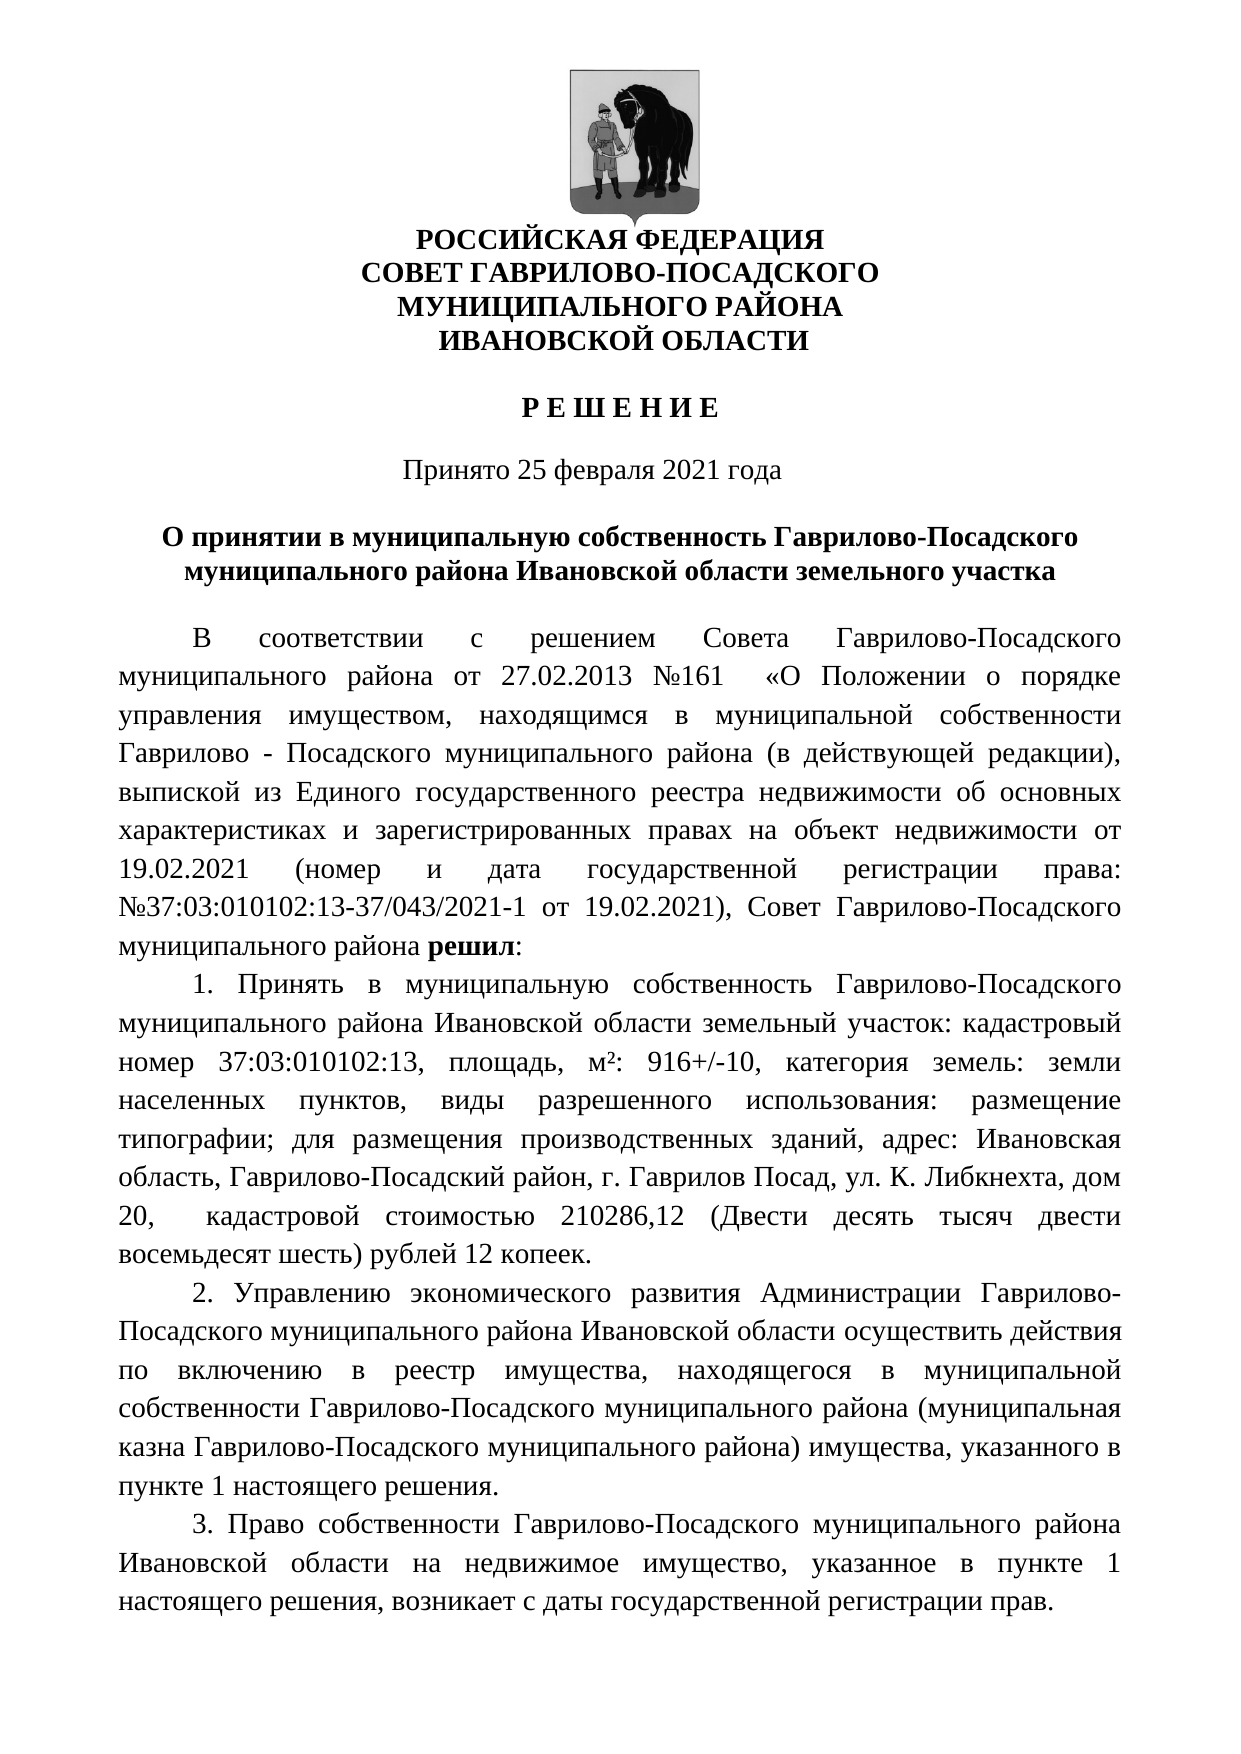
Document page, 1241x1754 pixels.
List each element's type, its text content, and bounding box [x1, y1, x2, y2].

text 3. Право собственности Гаврилово-Посадского муниципального района Ивановской области на недвижимое имущество, указанное в пункте 1 настоящего решения, возникает с даты государственной регистрации прав. [118, 1506, 1122, 1617]
text РОССИЙСКАЯ ФЕДЕРАЦИЯ [118, 222, 1122, 256]
text В соответствии с решением Совета Гаврилово-Посадского муниципального района от 27.02.2013 №161 «О Положении о порядке управления имуществом, находящимся в муниципальной собственности Гаврилово - Посадского муниципального района (в действующей редакции), выпиской из Единого государственного реестра недвижимости об основных характеристиках и зарегистрированных правах на объект недвижимости от 19.02.2021 (номер и дата государственной регистрации права: №37:03:010102:13-37/043/2021-1 от 19.02.2021), Совет Гаврилово-Посадского муниципального района решил: [118, 620, 1122, 962]
text 1. Принять в муниципальную собственность Гаврилово-Посадского муниципального района Ивановской области земельный участок: кадастровый номер 37:03:010102:13, площадь, м²: 916+/-10, категория земель: земли населенных пунктов, виды разрешенного использования: размещение типографии; для размещения производственных зданий, адрес: Ивановская область, Гаврилово-Посадский район, г. Гаврилов Посад, ул. К. Либкнехта, дом 20, кадастровой стоимостью 210286,12 (Двести десять тысяч двести восемьдесят шесть) рублей 12 копеек. [118, 967, 1122, 1270]
text Принято 25 февраля 2021 года [118, 452, 940, 486]
text ИВАНОВСКОЙ ОБЛАСТИ [118, 323, 1122, 356]
text Р Е Ш Е Н И Е [118, 390, 1122, 423]
text 2. Управлению экономического развития Администрации Гаврилово-Посадского муниципального района Ивановской области осуществить действия по включению в реестр имущества, находящегося в муниципальной собственности Гаврилово-Посадского муниципального района (муниципальная казна Гаврилово-Посадского муниципального района) имущества, указанного в пункте 1 настоящего решения. [118, 1275, 1122, 1501]
text МУНИЦИПАЛЬНОГО РАЙОНА [118, 289, 1122, 323]
text СОВЕТ ГАВРИЛОВО-ПОСАДСКОГО [118, 256, 1122, 289]
picture [567, 67, 702, 229]
text О принятии в муниципальную собственность Гаврилово-Посадского муниципального района Ивановской области земельного участка [118, 519, 1122, 586]
